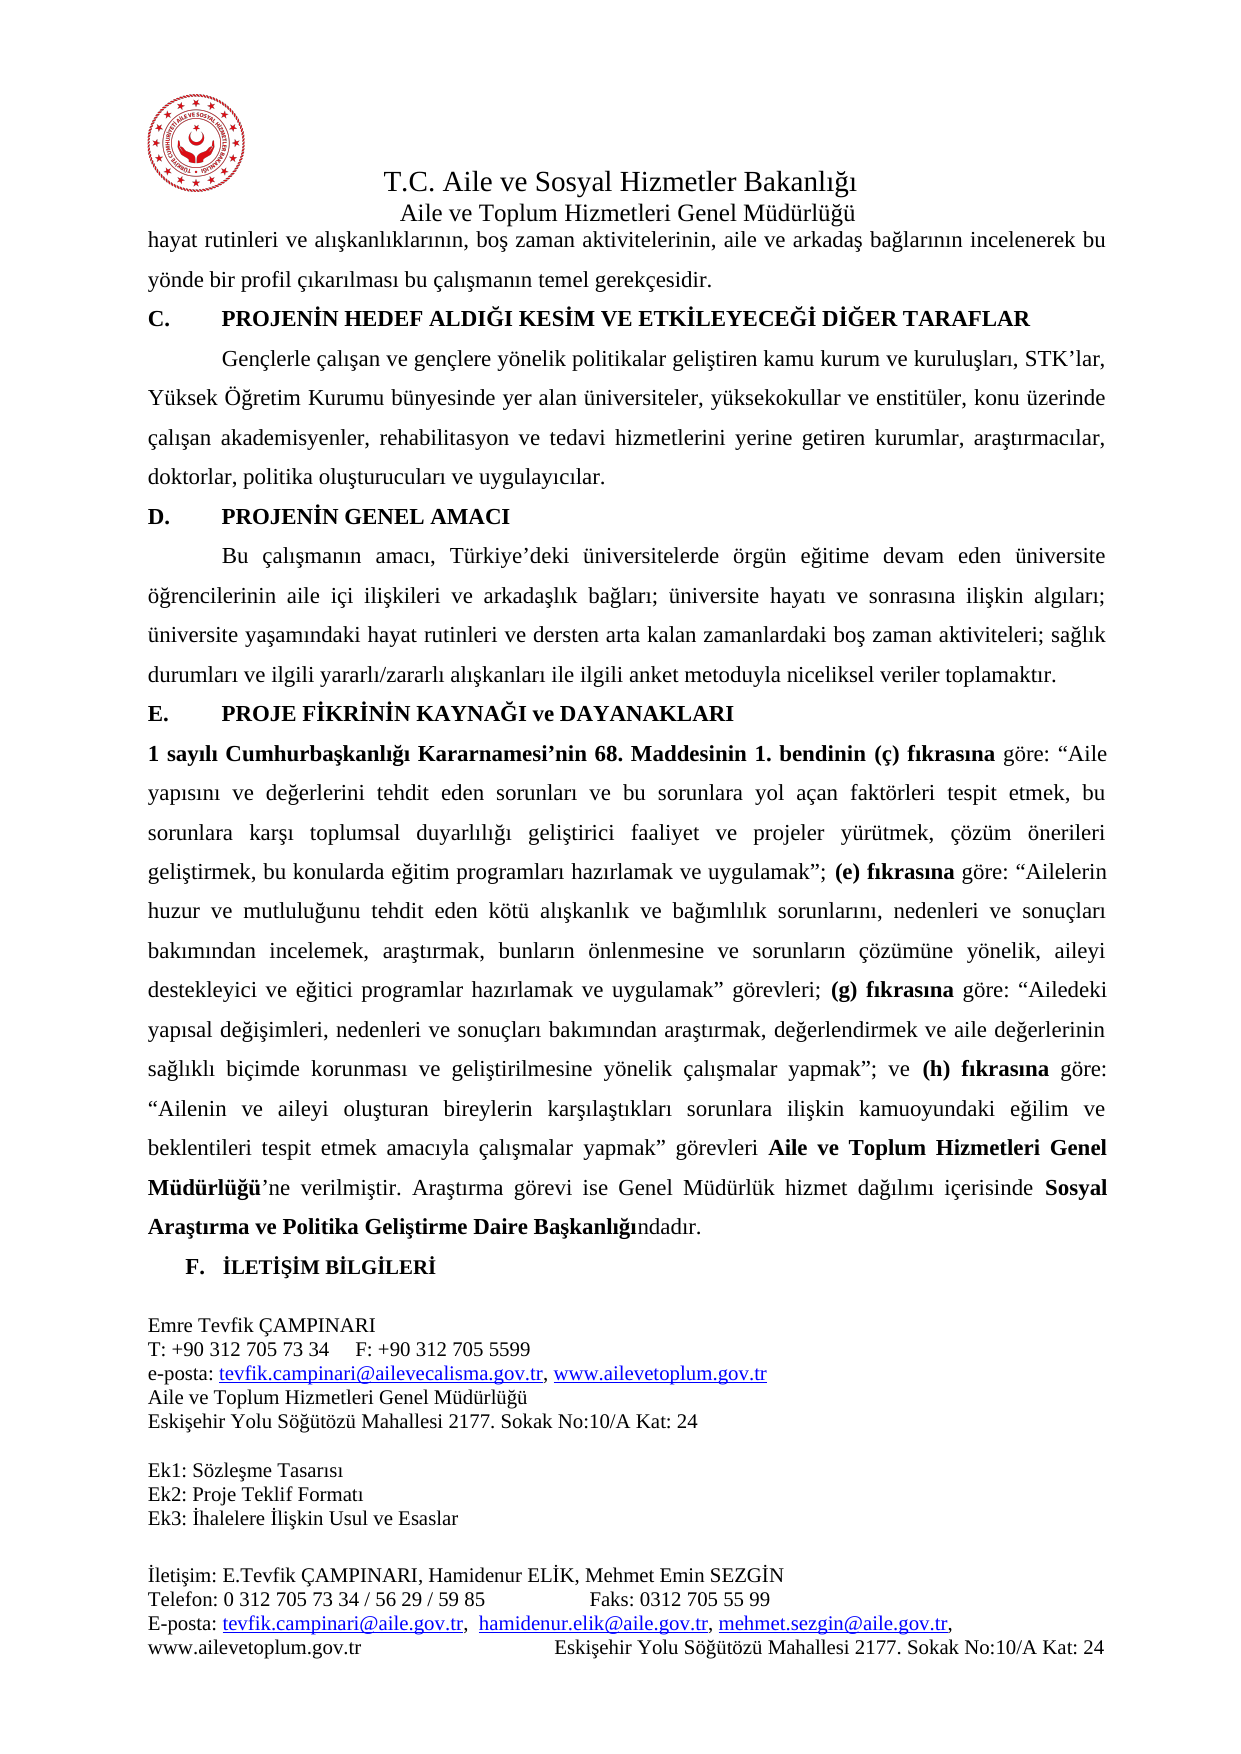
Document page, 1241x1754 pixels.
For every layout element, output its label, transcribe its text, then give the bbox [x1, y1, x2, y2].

list PROJENİN HEDEF ALDIĞI KESİM VE ETKİLEYECEĞİ DİĞER TARAFLAR [148, 305, 1107, 332]
text Ek3: İhalelere İlişkin Usul ve Esaslar [148, 1506, 1107, 1530]
list İLETİŞİM BİLGİLERİ [185, 1253, 1107, 1279]
text Bu çalışmanın amacı, Türkiye’deki üniversitelerde örgün eğitime devam eden üniversite öğrencilerinin aile içi ilişkileri ve arkadaşlık bağları; üniversite hayatı ve sonrasına ilişkin algıları; üniversite yaşamındaki hayat rutinleri ve dersten arta kalan zamanlardaki boş zaman aktiviteleri; sağlık durumları ve ilgili yararlı/zararlı alışkanları ile ilgili anket metoduyla niceliksel veriler toplamaktır. [148, 542, 1107, 687]
title Gençlerle çalışan ve gençlere yönelik politikalar geliştiren kamu kurum ve kuruluşları, STK’lar, Yüksek Öğretim Kurumu bünyesinde yer alan üniversiteler, yüksekokullar ve enstitüler, konu üzerinde çalışan akademisyenler, rehabilitasyon ve tedavi hizmetlerini yerine getiren kurumlar, araştırmacılar, doktorlar, politika oluşturucuları ve uygulayıcılar. [148, 345, 1107, 489]
list PROJENİN GENEL AMACI [148, 503, 1107, 529]
text Eskişehir Yolu Söğütözü Mahallesi 2177. Sokak No:10/A Kat: 24 [148, 1409, 1107, 1433]
text Emre Tevfik ÇAMPINARI [148, 1313, 1107, 1337]
title 1 sayılı Cumhurbaşkanlığı Kararnamesi’nin 68. Maddesinin 1. bendinin (ç) fıkrasına göre: “Aile yapısını ve değerlerini tehdit eden sorunları ve bu sorunlara yol açan faktörleri tespit etmek, bu sorunlara karşı toplumsal duyarlılığı geliştirici faaliyet ve projeler yürütmek, çözüm önerileri geliştirmek, bu konularda eğitim programları hazırlamak ve uygulamak”; (e) fıkrasına göre: “Ailelerin huzur ve mutluluğunu tehdit eden kötü alışkanlık ve bağımlılık sorunlarını, nedenleri ve sonuçları bakımından incelemek, araştırmak, bunların önlenmesine ve sorunların çözümüne yönelik, aileyi destekleyici ve eğitici programlar hazırlamak ve uygulamak” görevleri; (g) fıkrasına göre: “Ailedeki yapısal değişimleri, nedenleri ve sonuçları bakımından araştırmak, değerlendirmek ve aile değerlerinin sağlıklı biçimde korunması ve geliştirilmesine yönelik çalışmalar yapmak”; ve (h) fıkrasına göre: “Ailenin ve aileyi oluşturan bireylerin karşılaştıkları sorunlara ilişkin kamuoyundaki eğilim ve beklentileri tespit etmek amacıyla çalışmalar yapmak” görevleri Aile ve Toplum Hizmetleri Genel Müdürlüğü’ne verilmiştir. Araştırma görevi ise Genel Müdürlük hizmet dağılımı içerisinde Sosyal Araştırma ve Politika Geliştirme Daire Başkanlığındadır. [148, 739, 1107, 1240]
text e-posta: tevfik.campinari@ailevecalisma.gov.tr, www.ailevetoplum.gov.tr [148, 1361, 1107, 1385]
text Ek1: Sözleşme Tasarısı [148, 1457, 1107, 1482]
list PROJE FİKRİNİN KAYNAĞI ve DAYANAKLARI [148, 700, 1107, 726]
text Ek2: Proje Teklif Formatı [148, 1482, 1107, 1506]
text Aile ve Toplum Hizmetleri Genel Müdürlüğü [148, 1385, 1107, 1409]
picture [147, 94, 245, 192]
text T: +90 312 705 73 34 F: +90 312 705 5599 [148, 1337, 1107, 1361]
